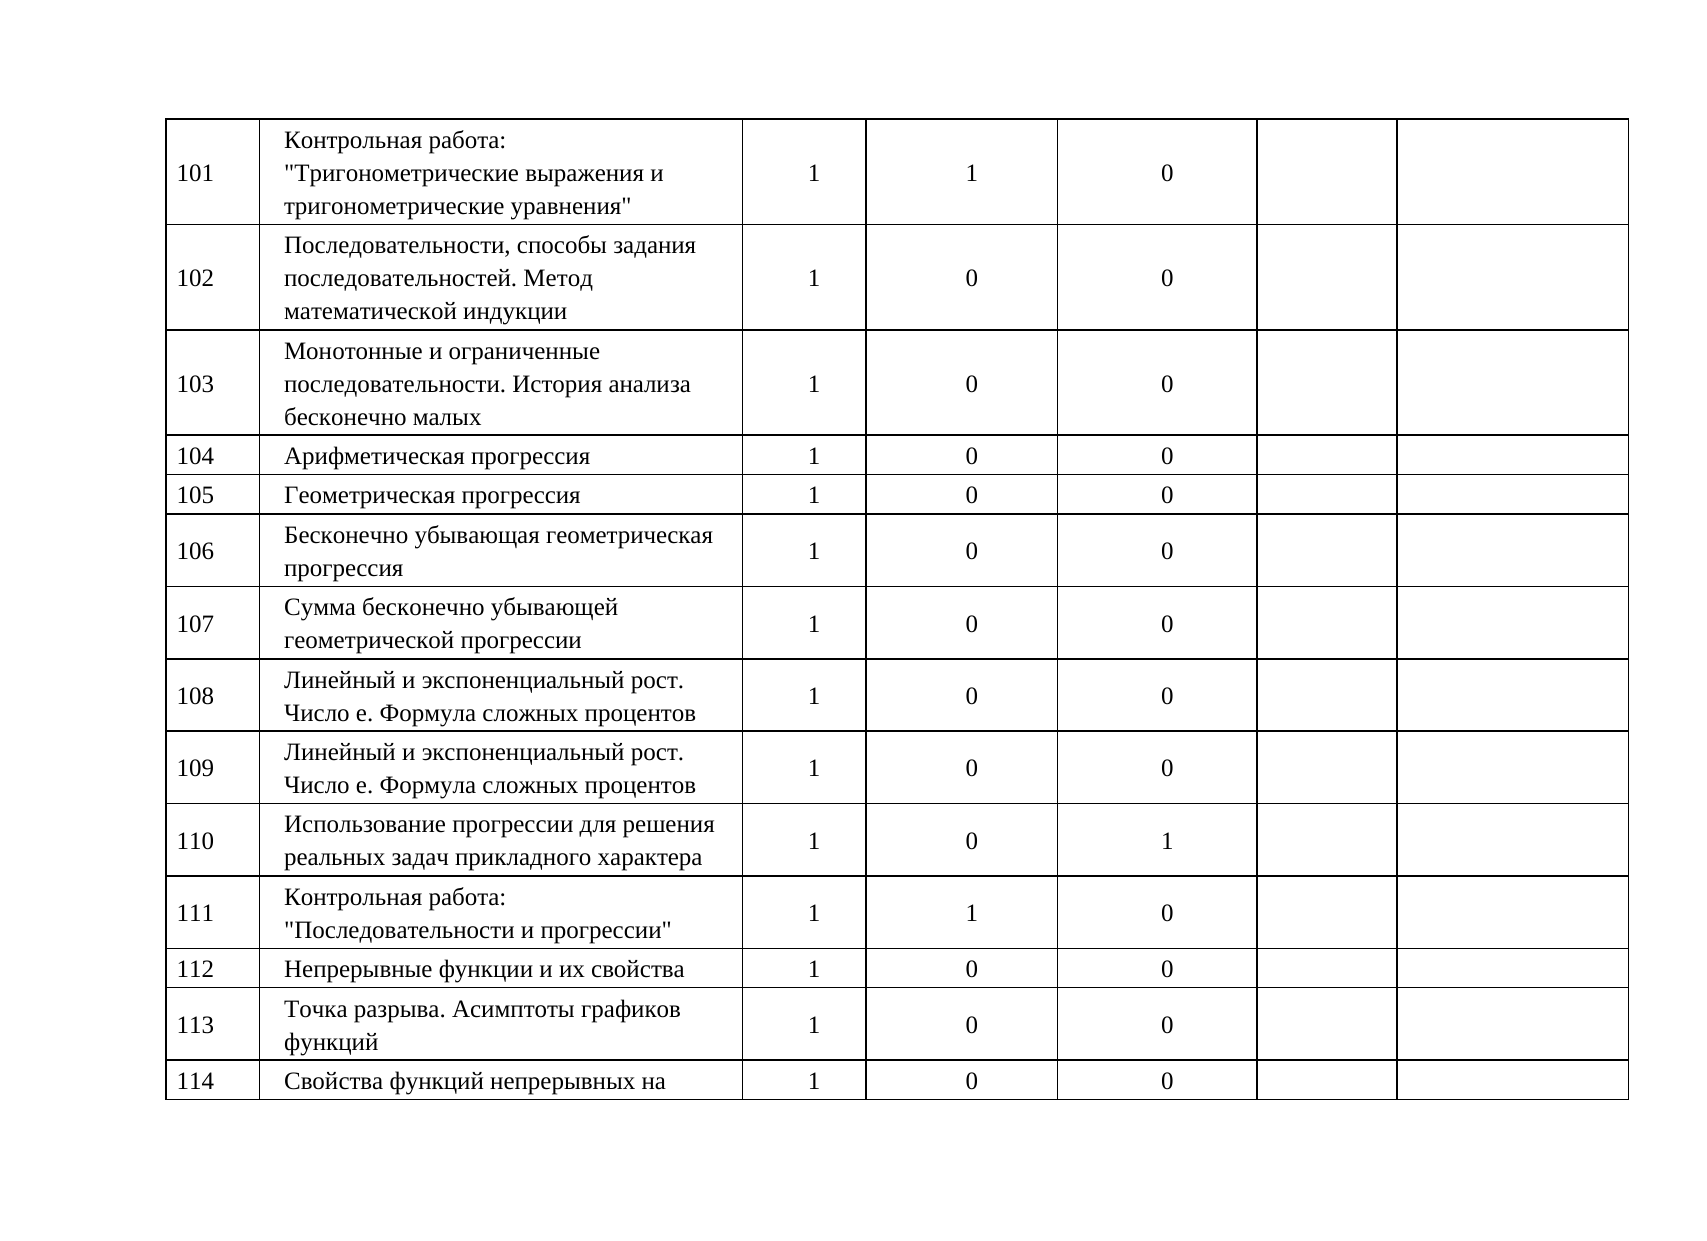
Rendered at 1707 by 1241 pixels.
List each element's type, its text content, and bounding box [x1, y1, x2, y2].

table_cell Монотонные и ограниченные последовательности. История анализа бесконечно малых [260, 331, 742, 434]
table_cell 1 [743, 988, 865, 1059]
table_cell Точка разрыва. Асимптоты графиков функций [260, 988, 742, 1059]
table_cell Использование прогрессии для решения реальных задач прикладного характера [260, 804, 742, 875]
table_cell 111 [167, 877, 259, 947]
table_cell 1 [743, 515, 865, 586]
table_cell 0 [1058, 515, 1256, 586]
table_cell 0 [867, 331, 1057, 434]
table_cell [1398, 949, 1628, 987]
table_cell 1 [867, 877, 1057, 947]
table_cell 1 [743, 877, 865, 947]
table_cell 0 [867, 660, 1057, 730]
table_cell 0 [867, 515, 1057, 586]
table_cell 112 [167, 949, 259, 987]
table_cell 0 [1058, 988, 1256, 1059]
table_cell 0 [867, 988, 1057, 1059]
table_cell 1 [743, 660, 865, 730]
table_cell 1 [743, 331, 865, 434]
table_cell 1 [743, 1061, 865, 1099]
table_cell Арифметическая прогрессия [260, 436, 742, 474]
table_cell 0 [867, 949, 1057, 987]
table_cell [1398, 1061, 1628, 1099]
table_cell [1258, 949, 1396, 987]
table_cell 1 [743, 120, 865, 223]
table_cell 0 [867, 804, 1057, 875]
table_cell [1398, 877, 1628, 947]
table_cell 0 [867, 1061, 1057, 1099]
table_cell 1 [743, 587, 865, 658]
table_cell [1258, 475, 1396, 513]
table_cell 0 [1058, 660, 1256, 730]
table_cell [1398, 587, 1628, 658]
table_cell 1 [1058, 804, 1256, 875]
table_cell [1258, 732, 1396, 803]
table_cell [1398, 475, 1628, 513]
table_cell [1398, 436, 1628, 474]
table_cell 0 [1058, 732, 1256, 803]
table_cell Непрерывные функции и их свойства [260, 949, 742, 987]
table_cell 101 [167, 120, 259, 223]
table_cell 1 [743, 225, 865, 329]
table_cell [1258, 515, 1396, 586]
table_cell 103 [167, 331, 259, 434]
table_cell Линейный и экспоненциальный рост. Число е. Формула сложных процентов [260, 660, 742, 730]
table_cell [1398, 515, 1628, 586]
table_cell Контрольная работа: "Последовательности и прогрессии" [260, 877, 742, 947]
table_cell 0 [1058, 331, 1256, 434]
table_cell [1398, 804, 1628, 875]
table_cell [1398, 331, 1628, 434]
table_cell 1 [743, 804, 865, 875]
table_cell 1 [743, 732, 865, 803]
table_cell 110 [167, 804, 259, 875]
table_cell 0 [1058, 587, 1256, 658]
table_cell [1258, 587, 1396, 658]
table_cell 102 [167, 225, 259, 329]
table_cell 113 [167, 988, 259, 1059]
table_cell 0 [867, 225, 1057, 329]
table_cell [260, 1061, 742, 1099]
table_cell [1258, 988, 1396, 1059]
table_cell [1398, 660, 1628, 730]
table_cell 1 [743, 949, 865, 987]
table_cell 0 [1058, 877, 1256, 947]
table_cell 106 [167, 515, 259, 586]
table_cell 1 [867, 120, 1057, 223]
table_cell 0 [1058, 436, 1256, 474]
table_cell [1398, 988, 1628, 1059]
table_cell [1258, 877, 1396, 947]
table_cell Бесконечно убывающая геометрическая прогрессия [260, 515, 742, 586]
table_cell 0 [867, 732, 1057, 803]
table_cell [1258, 120, 1396, 223]
table_cell Последовательности, способы задания последовательностей. Метод математической индукции [260, 225, 742, 329]
table_cell Сумма бесконечно убывающей геометрической прогрессии [260, 587, 742, 658]
table_cell 0 [867, 436, 1057, 474]
table_cell 109 [167, 732, 259, 803]
table_cell [1258, 331, 1396, 434]
table_cell 114 [167, 1061, 259, 1099]
table_cell 0 [1058, 475, 1256, 513]
table_cell 1 [743, 475, 865, 513]
table_cell 0 [1058, 949, 1256, 987]
table_cell Контрольная работа: "Тригонометрические выражения и тригонометрические уравнения" [260, 120, 742, 223]
table_cell 1 [743, 436, 865, 474]
table_cell 0 [1058, 225, 1256, 329]
table_cell [1258, 1061, 1396, 1099]
table_cell 0 [1058, 120, 1256, 223]
table_cell 105 [167, 475, 259, 513]
table_cell [1398, 225, 1628, 329]
table_cell Геометрическая прогрессия [260, 475, 742, 513]
table_cell [1258, 660, 1396, 730]
table_cell 0 [1058, 1061, 1256, 1099]
table_cell 108 [167, 660, 259, 730]
table_cell 107 [167, 587, 259, 658]
table_cell Линейный и экспоненциальный рост. Число е. Формула сложных процентов [260, 732, 742, 803]
table_cell [1258, 225, 1396, 329]
table_cell 0 [867, 587, 1057, 658]
table_cell [1258, 436, 1396, 474]
table_cell 104 [167, 436, 259, 474]
table_cell [1398, 732, 1628, 803]
table_cell 0 [867, 475, 1057, 513]
table_cell [1398, 120, 1628, 223]
table_cell [1258, 804, 1396, 875]
